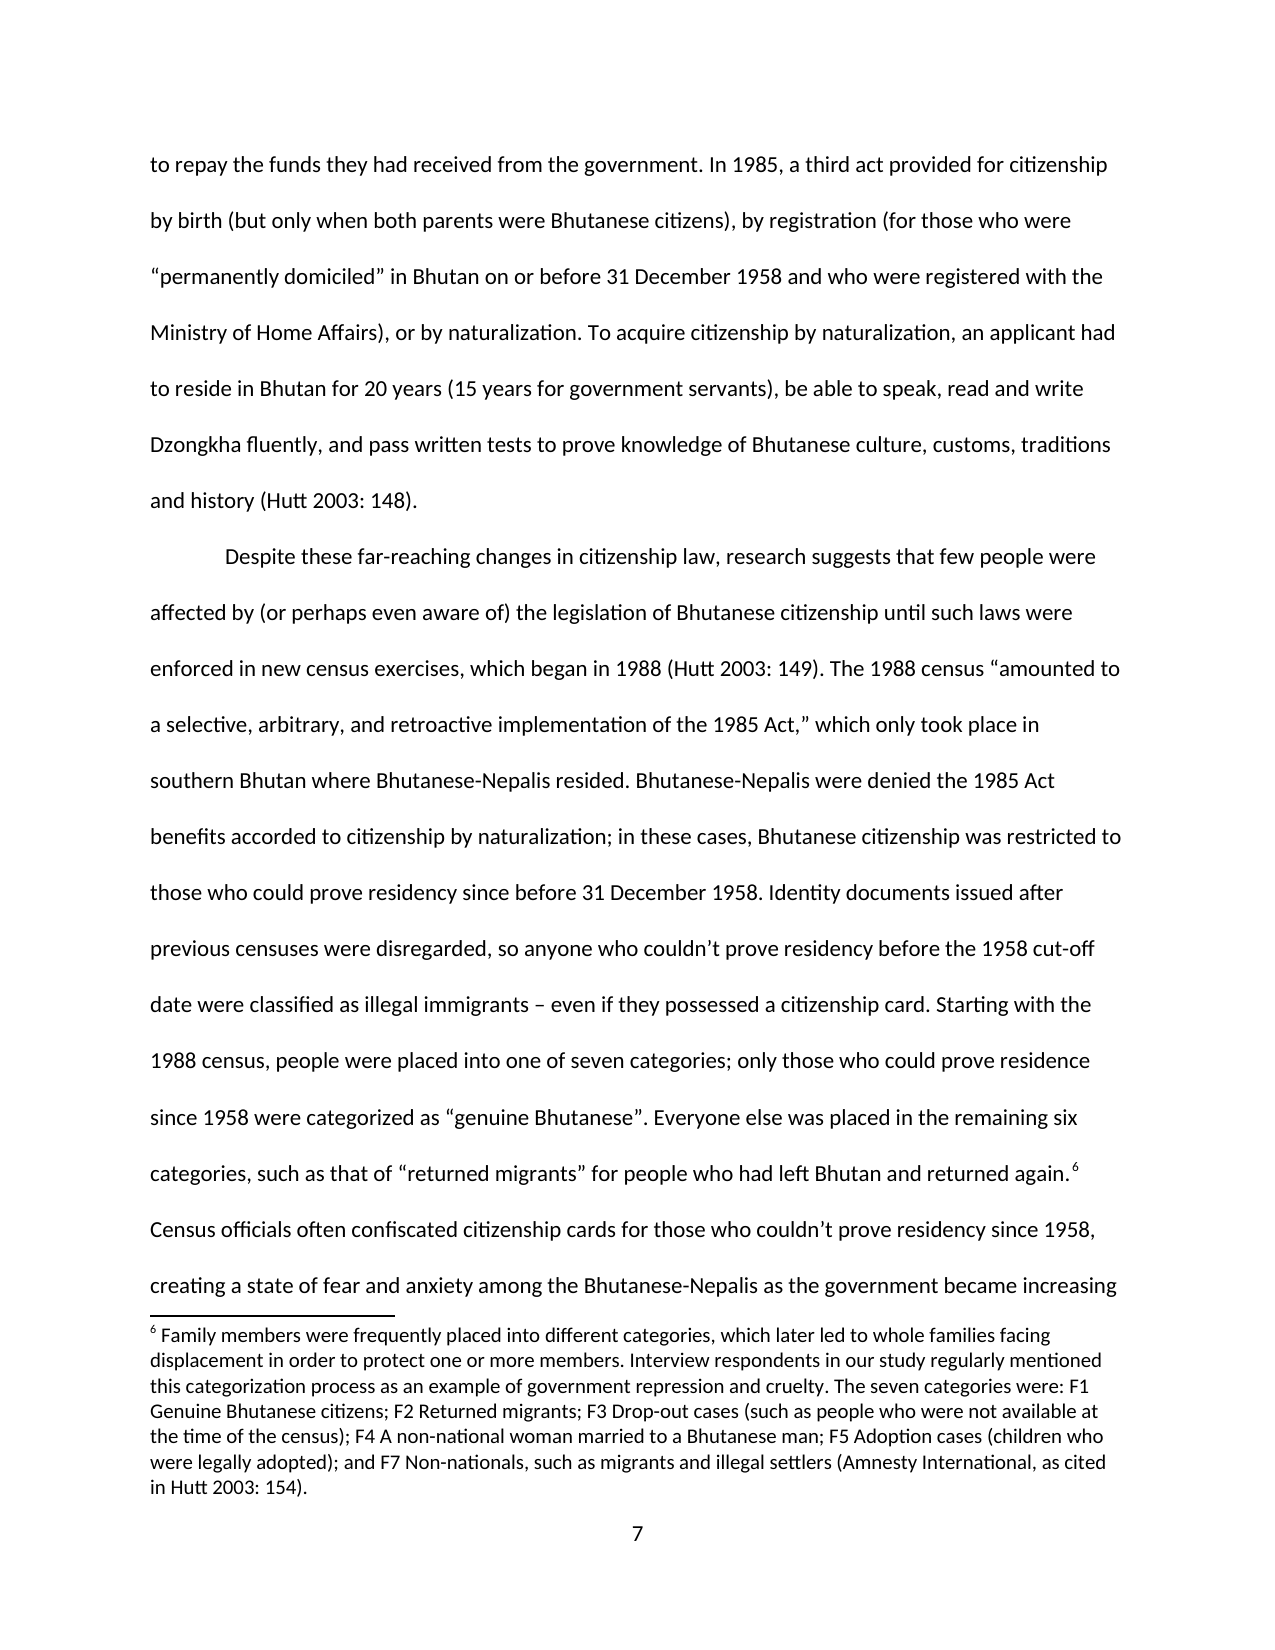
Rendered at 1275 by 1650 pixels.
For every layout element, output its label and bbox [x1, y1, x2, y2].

text [150, 150, 1125, 514]
text [150, 542, 1125, 1299]
